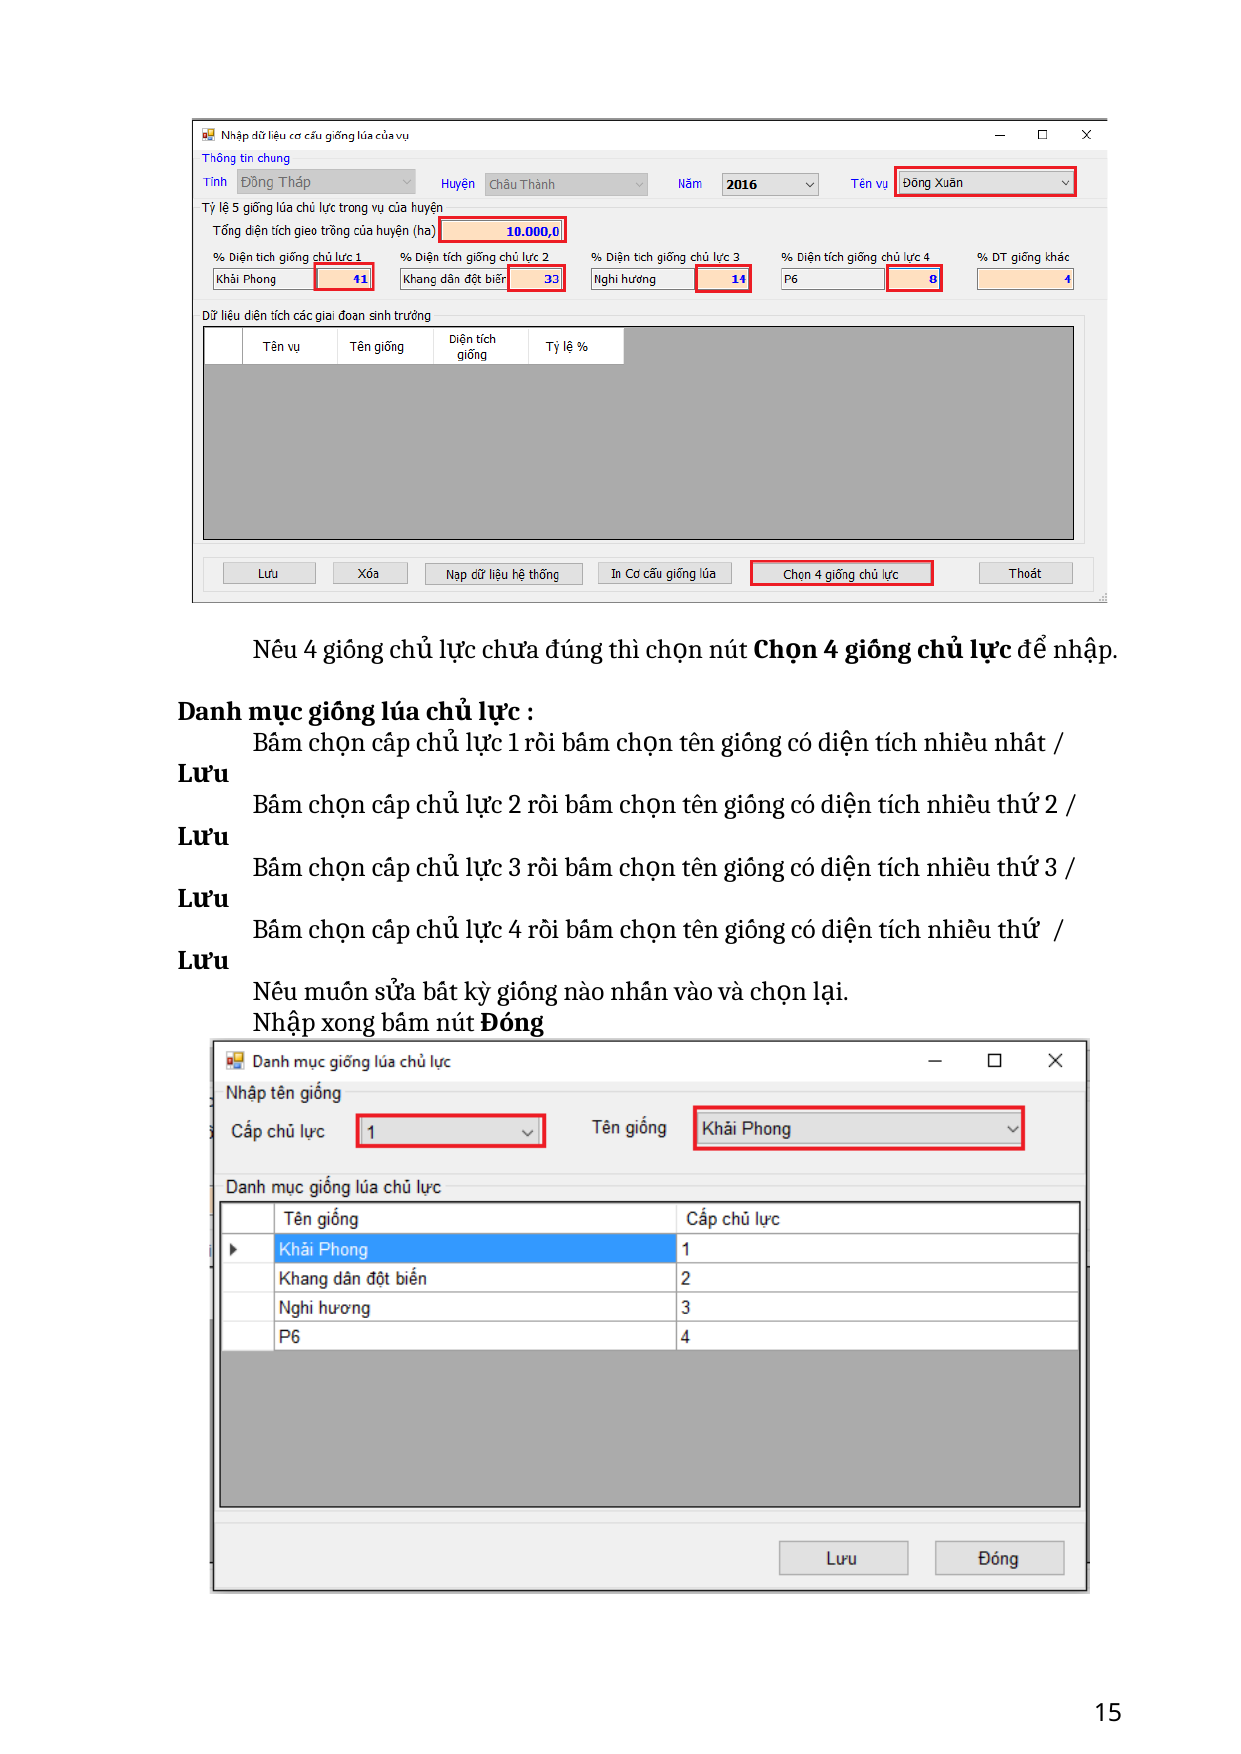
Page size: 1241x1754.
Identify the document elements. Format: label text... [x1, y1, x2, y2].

text Bấm chọn cấp chủ lực 2 rồi bấm chọn tên giống có diện tích nhiều thứ 2 / Lưu [177, 789, 1122, 852]
text Nhập xong bấm nút Đóng [177, 1007, 1122, 1038]
text Nếu muốn sửa bất kỳ giống nào nhấn vào và chọn lại. [177, 976, 1122, 1007]
picture [191, 118, 1108, 603]
text Danh mục giống lúa chủ lực : [177, 696, 1122, 727]
text Bấm chọn cấp chủ lực 1 rồi bấm chọn tên giống có diện tích nhiều nhất / Lưu [177, 727, 1122, 789]
text Nếu 4 giống chủ lực chưa đúng thì chọn nút Chọn 4 giống chủ lực để nhập. [177, 634, 1122, 665]
text Bấm chọn cấp chủ lực 3 rồi bấm chọn tên giống có diện tích nhiều thứ 3 / Lưu [177, 852, 1122, 914]
picture [209, 1038, 1090, 1594]
text Bấm chọn cấp chủ lực 4 rồi bấm chọn tên giống có diện tích nhiều thứ / Lưu [177, 914, 1122, 976]
